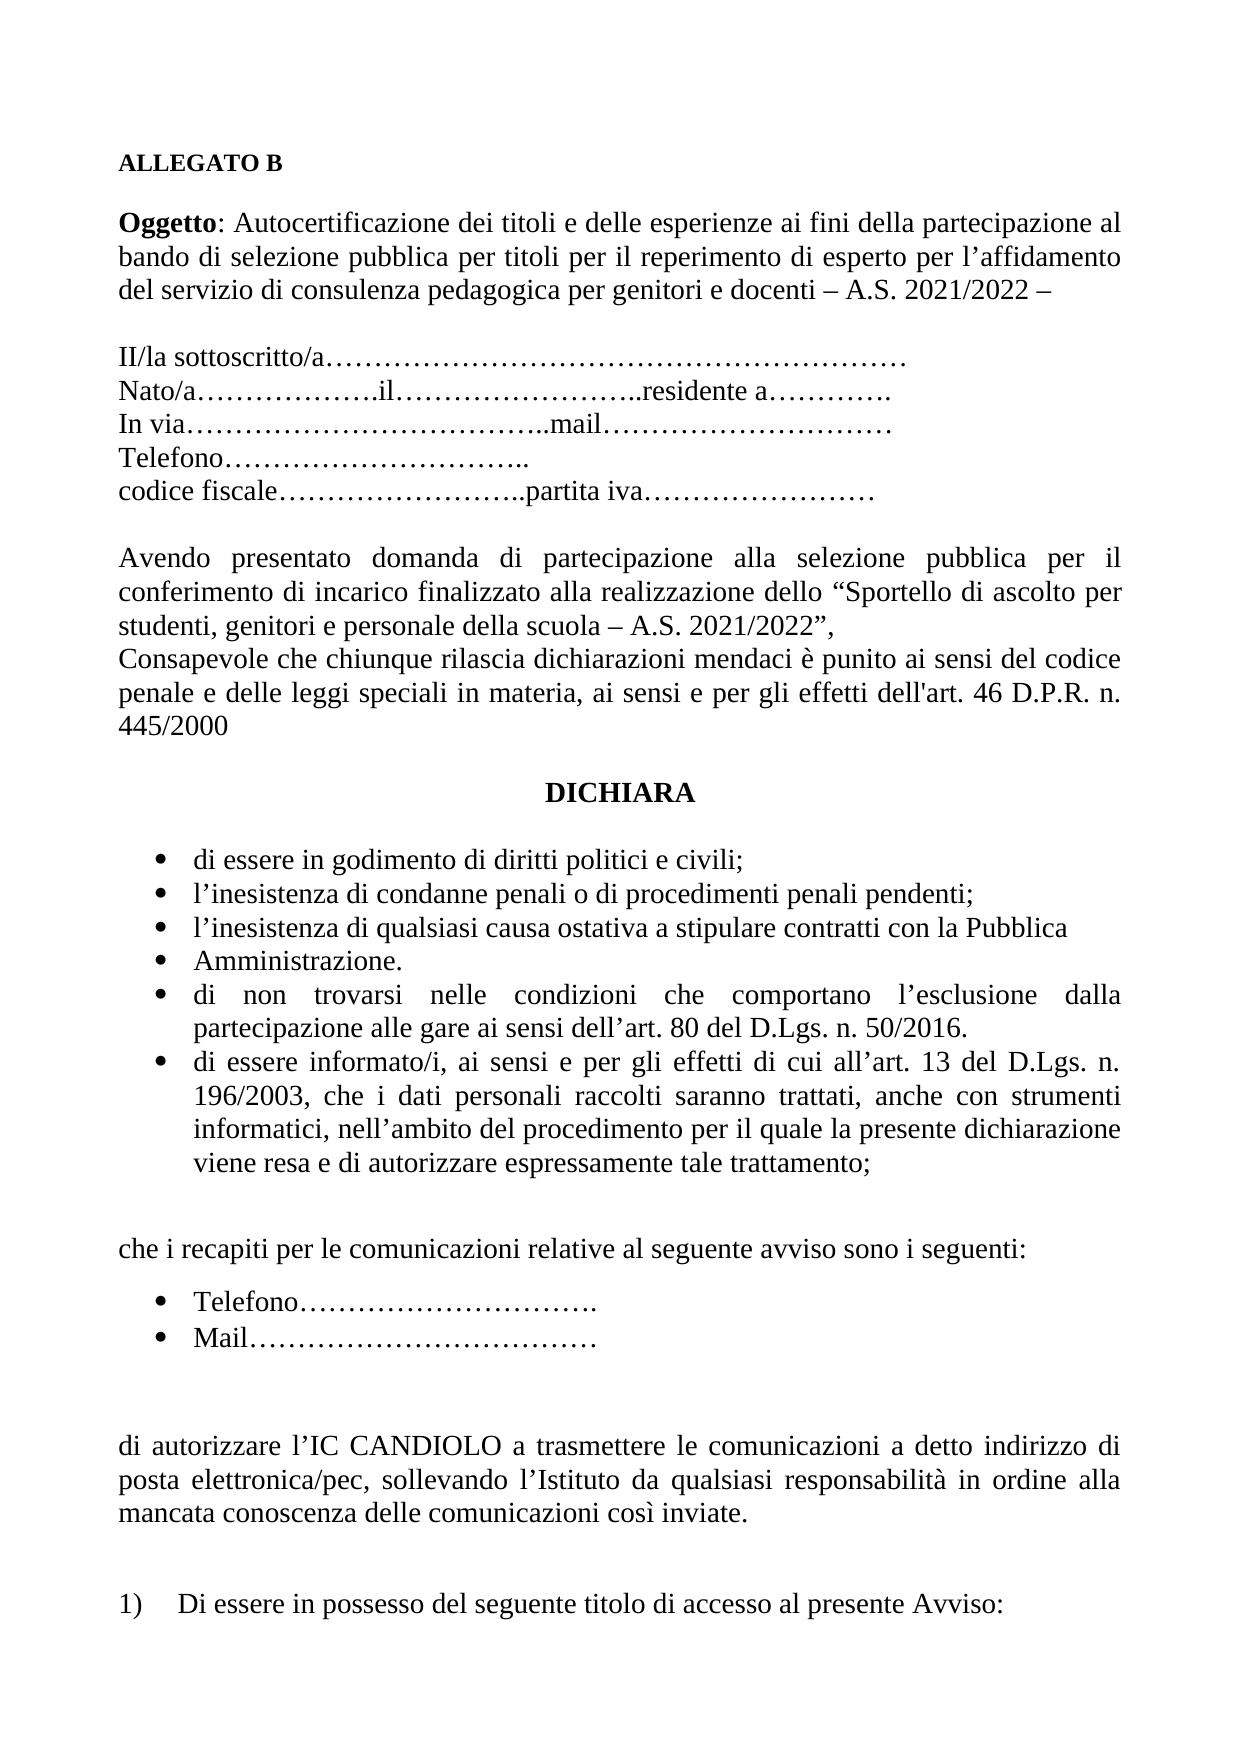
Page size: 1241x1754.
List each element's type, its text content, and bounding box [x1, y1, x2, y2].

list l’inesistenza di qualsiasi causa ostativa a stipulare contratti con la Pubblica [156, 910, 1122, 943]
text DICHIARA [118, 775, 1122, 809]
list di non trovarsi nelle condizioni che comportano l’esclusione dalla partecipazione alle gare ai sensi dell’art. 80 del D.Lgs. n. 50/2016. [156, 977, 1122, 1044]
text In via………………………………..mail………………………… [118, 406, 1122, 440]
text Nato/a……………….il……………………..residente a…………. [118, 373, 1122, 406]
list Di essere in possesso del seguente titolo di accesso al presente Avviso: [118, 1586, 1122, 1620]
list Mail……………………………… [156, 1320, 1122, 1354]
text codice fiscale……………………..partita iva…………………… [118, 473, 1122, 507]
text Telefono………………………….. [118, 440, 1122, 473]
text Consapevole che chiunque rilascia dichiarazioni mendaci è punito ai sensi del codice penale e delle leggi speciali in materia, ai sensi e per gli effetti dell'art. 46 D.P.R. n. 445/2000 [118, 641, 1122, 742]
list di essere in godimento di diritti politici e civili; [156, 842, 1122, 876]
list Telefono…………………………. [156, 1284, 1122, 1318]
text II/la sottoscritto/a…………………………………………………… [118, 339, 1122, 373]
list Amministrazione. [156, 943, 1122, 977]
list di essere informato/i, ai sensi e per gli effetti di cui all’art. 13 del D.Lgs. n. 196/2003, che i dati personali raccolti saranno trattati, anche con strumenti informatici, nell’ambito del procedimento per il quale la presente dichiarazione viene resa e di autorizzare espressamente tale trattamento; [156, 1044, 1122, 1178]
text Avendo presentato domanda di partecipazione alla selezione pubblica per il conferimento di incarico finalizzato alla realizzazione dello “Sportello di ascolto per studenti, genitori e personale della scuola – A.S. 2021/2022”, [118, 541, 1122, 641]
text di autorizzare l’IC CANDIOLO a trasmettere le comunicazioni a detto indirizzo di posta elettronica/pec, sollevando l’Istituto da qualsiasi responsabilità in ordine alla mancata conoscenza delle comunicazioni così inviate. [118, 1428, 1122, 1529]
list l’inesistenza di condanne penali o di procedimenti penali pendenti; [156, 876, 1122, 910]
text ALLEGATO B [118, 148, 1122, 176]
text che i recapiti per le comunicazioni relative al seguente avviso sono i seguenti: [118, 1231, 1122, 1265]
text Oggetto: Autocertificazione dei titoli e delle esperienze ai fini della partecipazione al bando di selezione pubblica per titoli per il reperimento di esperto per l’affidamento del servizio di consulenza pedagogica per genitori e docenti – A.S. 2021/2022 – [118, 205, 1122, 306]
